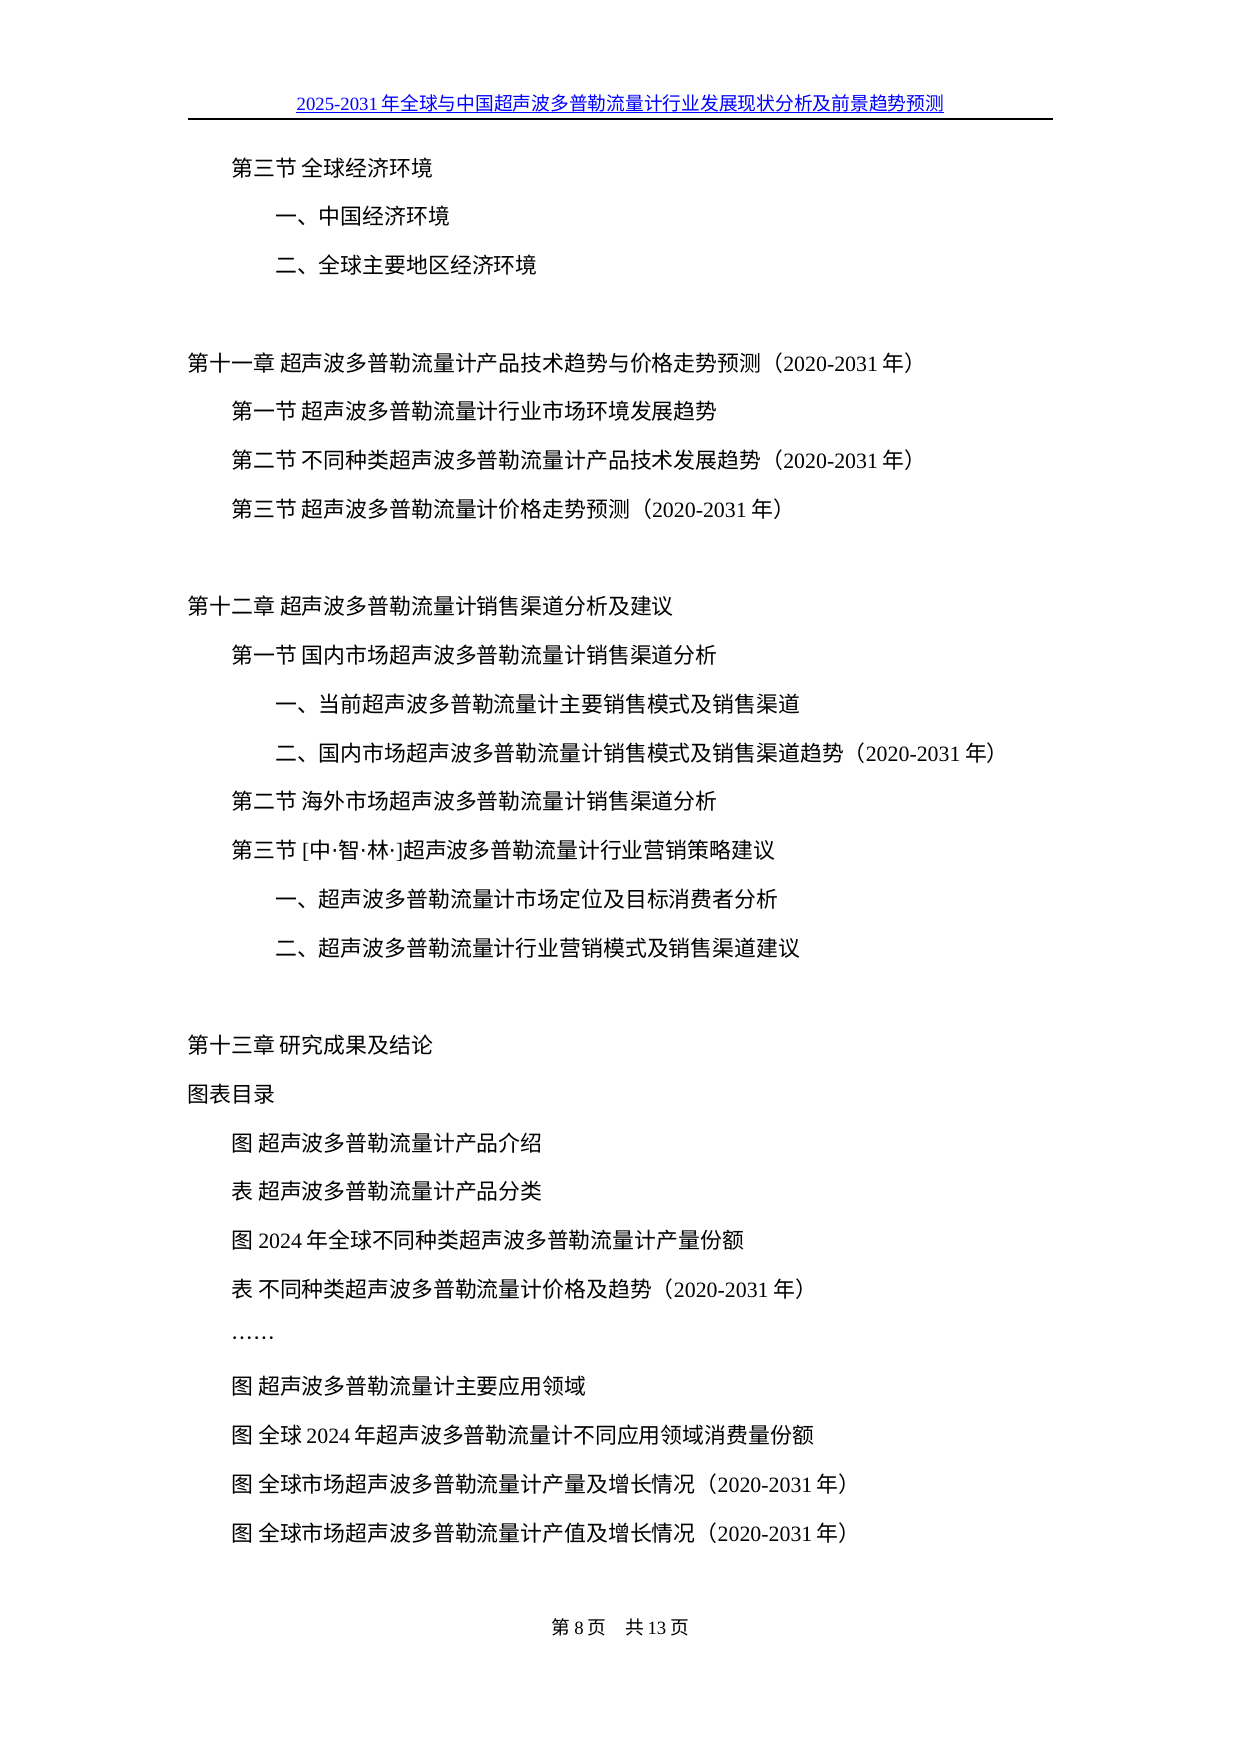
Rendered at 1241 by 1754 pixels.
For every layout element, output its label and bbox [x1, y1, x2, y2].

text [187, 150, 1053, 1548]
